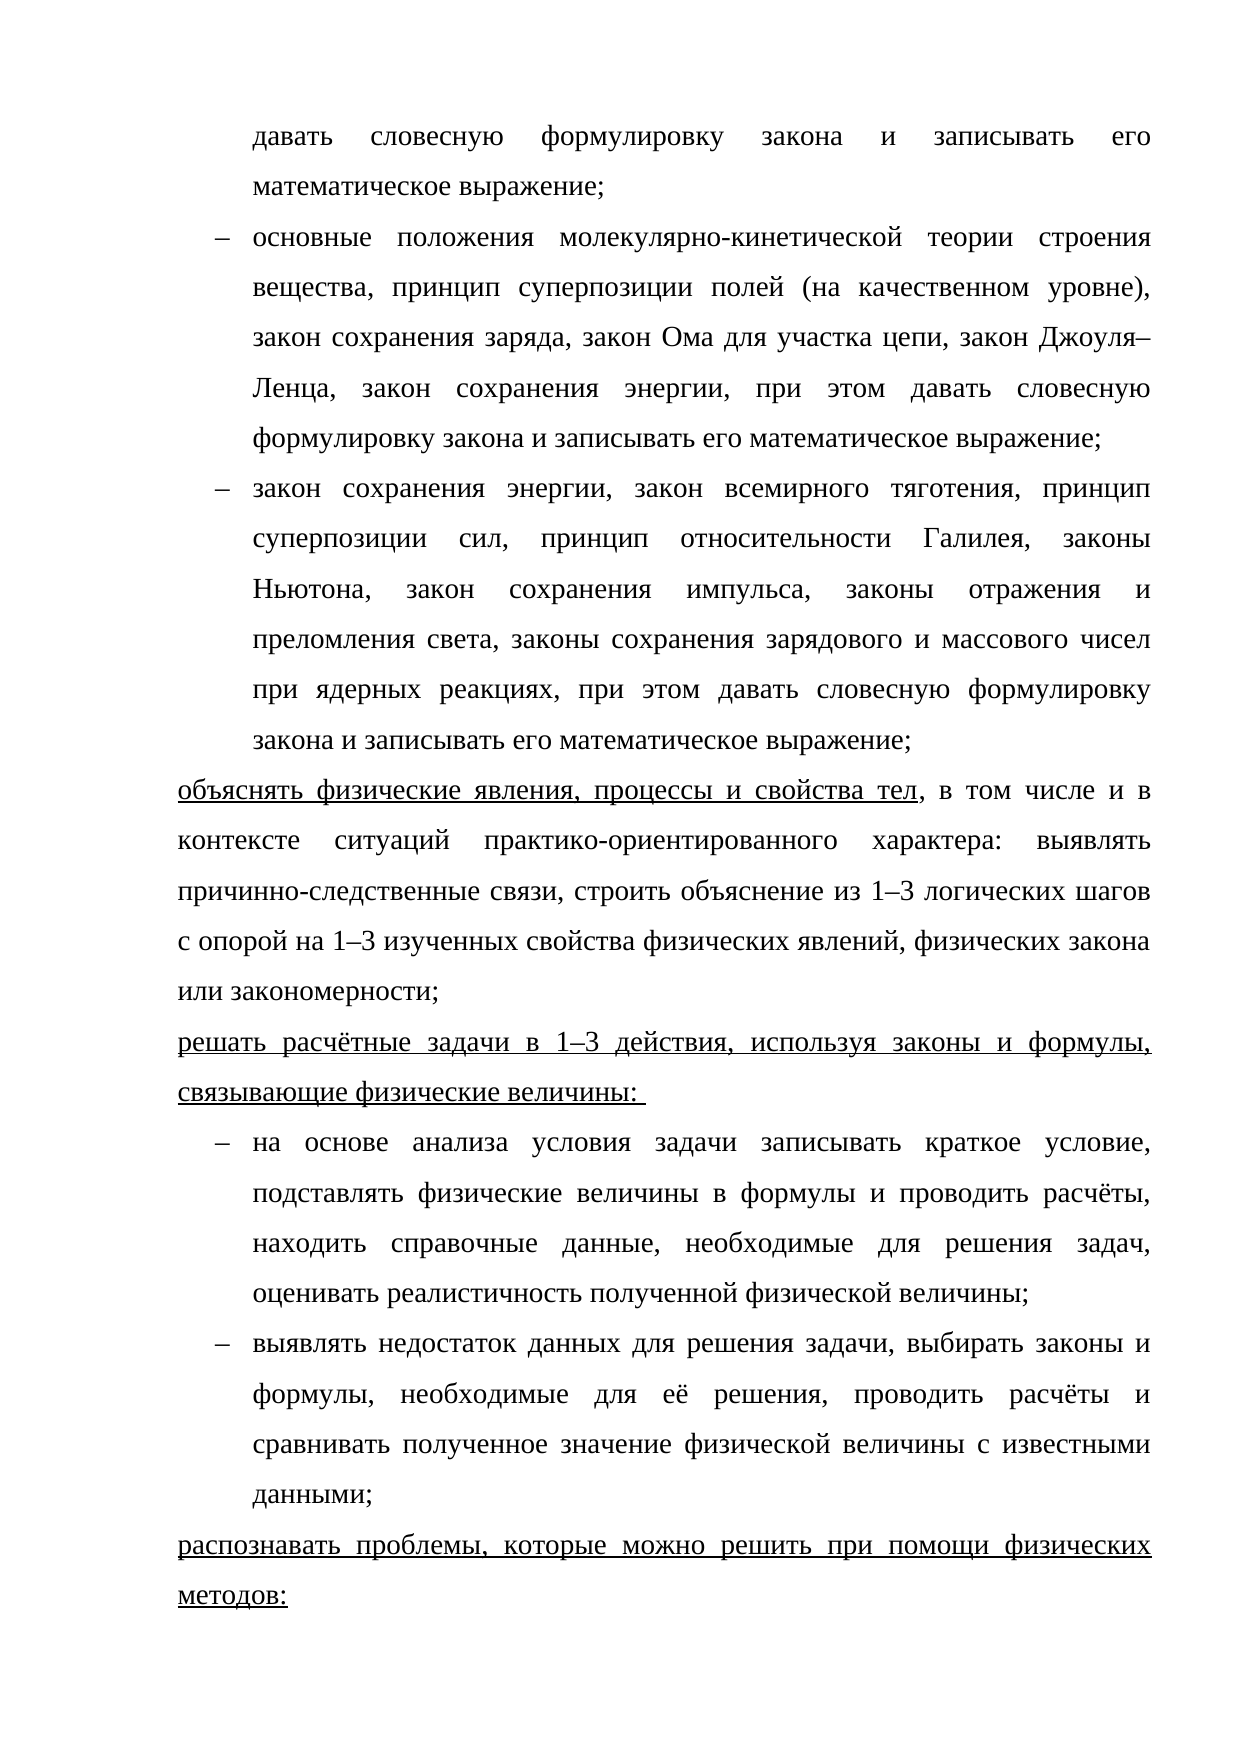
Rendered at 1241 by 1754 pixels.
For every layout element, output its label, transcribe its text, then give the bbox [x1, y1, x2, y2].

text объяснять физические явления, процессы и свойства тел, в том числе и в контексте ситуаций практико-ориентированного характера: выявлять причинно-следственные связи, строить объяснение из 1–3 логических шагов с опорой на 1–3 изученных свойства физических явлений, физических закона или закономерности; [177, 772, 1152, 1007]
list закон сохранения энергии, закон всемирного тяготения, принцип суперпозиции сил, принцип относительности Галилея, законы Ньютона, закон сохранения импульса, законы отражения и преломления света, законы сохранения зарядового и массового чисел при ядерных реакциях, при этом давать словесную формулировку закона и записывать его математическое выражение; [215, 470, 1152, 755]
text решать расчётные задачи в 1–3 действия, используя законы и формулы, связывающие физические величины: [177, 1024, 1152, 1053]
text распознавать проблемы, которые можно решить при помощи физических методов: [177, 1527, 1152, 1556]
list основные положения молекулярно-кинетической теории строения вещества, принцип суперпозиции полей (на качественном уровне), закон сохранения заряда, закон Ома для участка цепи, закон Джоуля–Ленца, закон сохранения энергии, при этом давать словесную формулировку закона и записывать его математическое выражение; [215, 219, 1152, 453]
text решать расчётные задачи в 1–3 действия, используя законы и формулы, связывающие физические величины: [177, 1054, 1152, 1108]
list на основе анализа условия задачи записывать краткое условие, подставлять физические величины в формулы и проводить расчёты, находить справочные данные, необходимые для решения задач, оценивать реалистичность полученной физической величины; [215, 1124, 1152, 1309]
list выявлять недостаток данных для решения задачи, выбирать законы и формулы, необходимые для её решения, проводить расчёты и сравнивать полученное значение физической величины с известными данными; [215, 1326, 1152, 1510]
text распознавать проблемы, которые можно решить при помощи физических методов: [177, 1557, 1152, 1611]
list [215, 118, 1152, 202]
